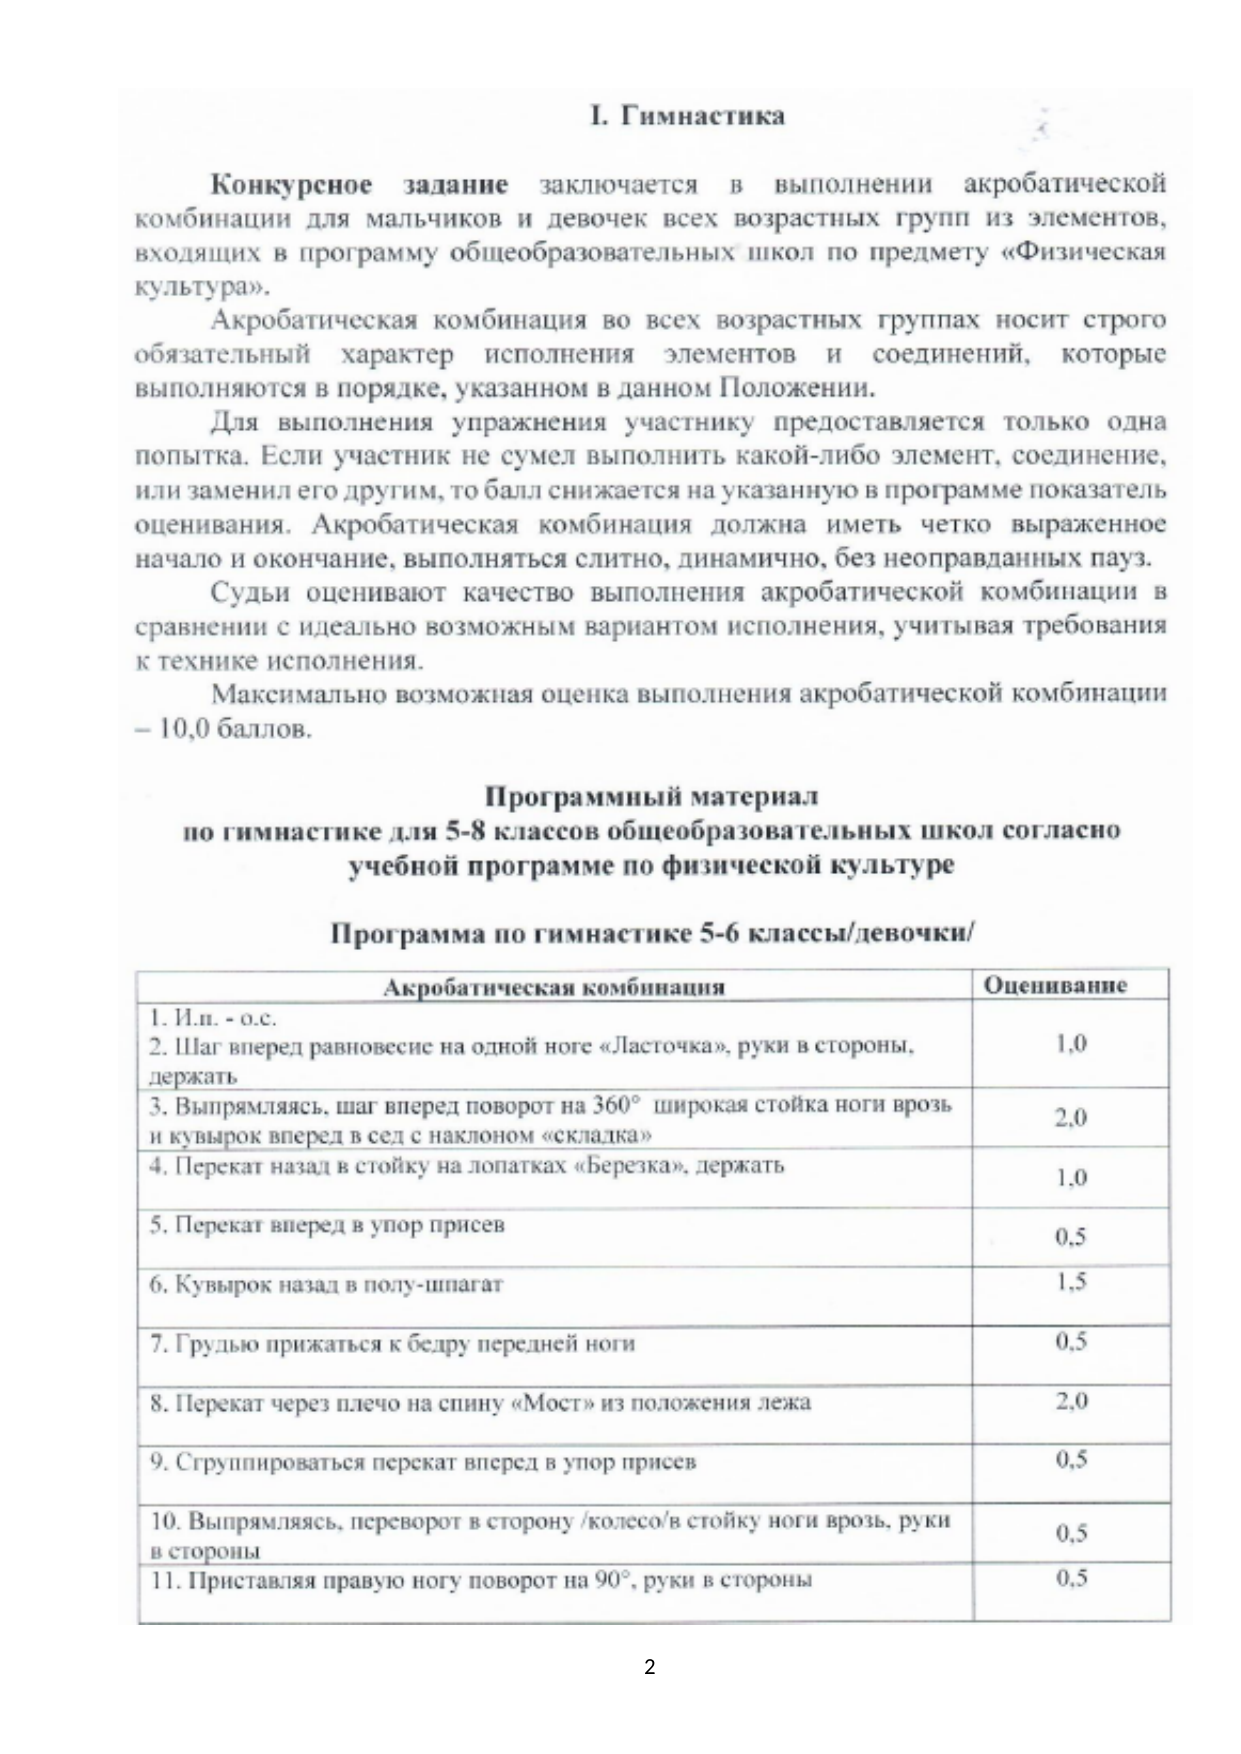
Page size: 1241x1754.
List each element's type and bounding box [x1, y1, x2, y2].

picture [118, 88, 1194, 1625]
